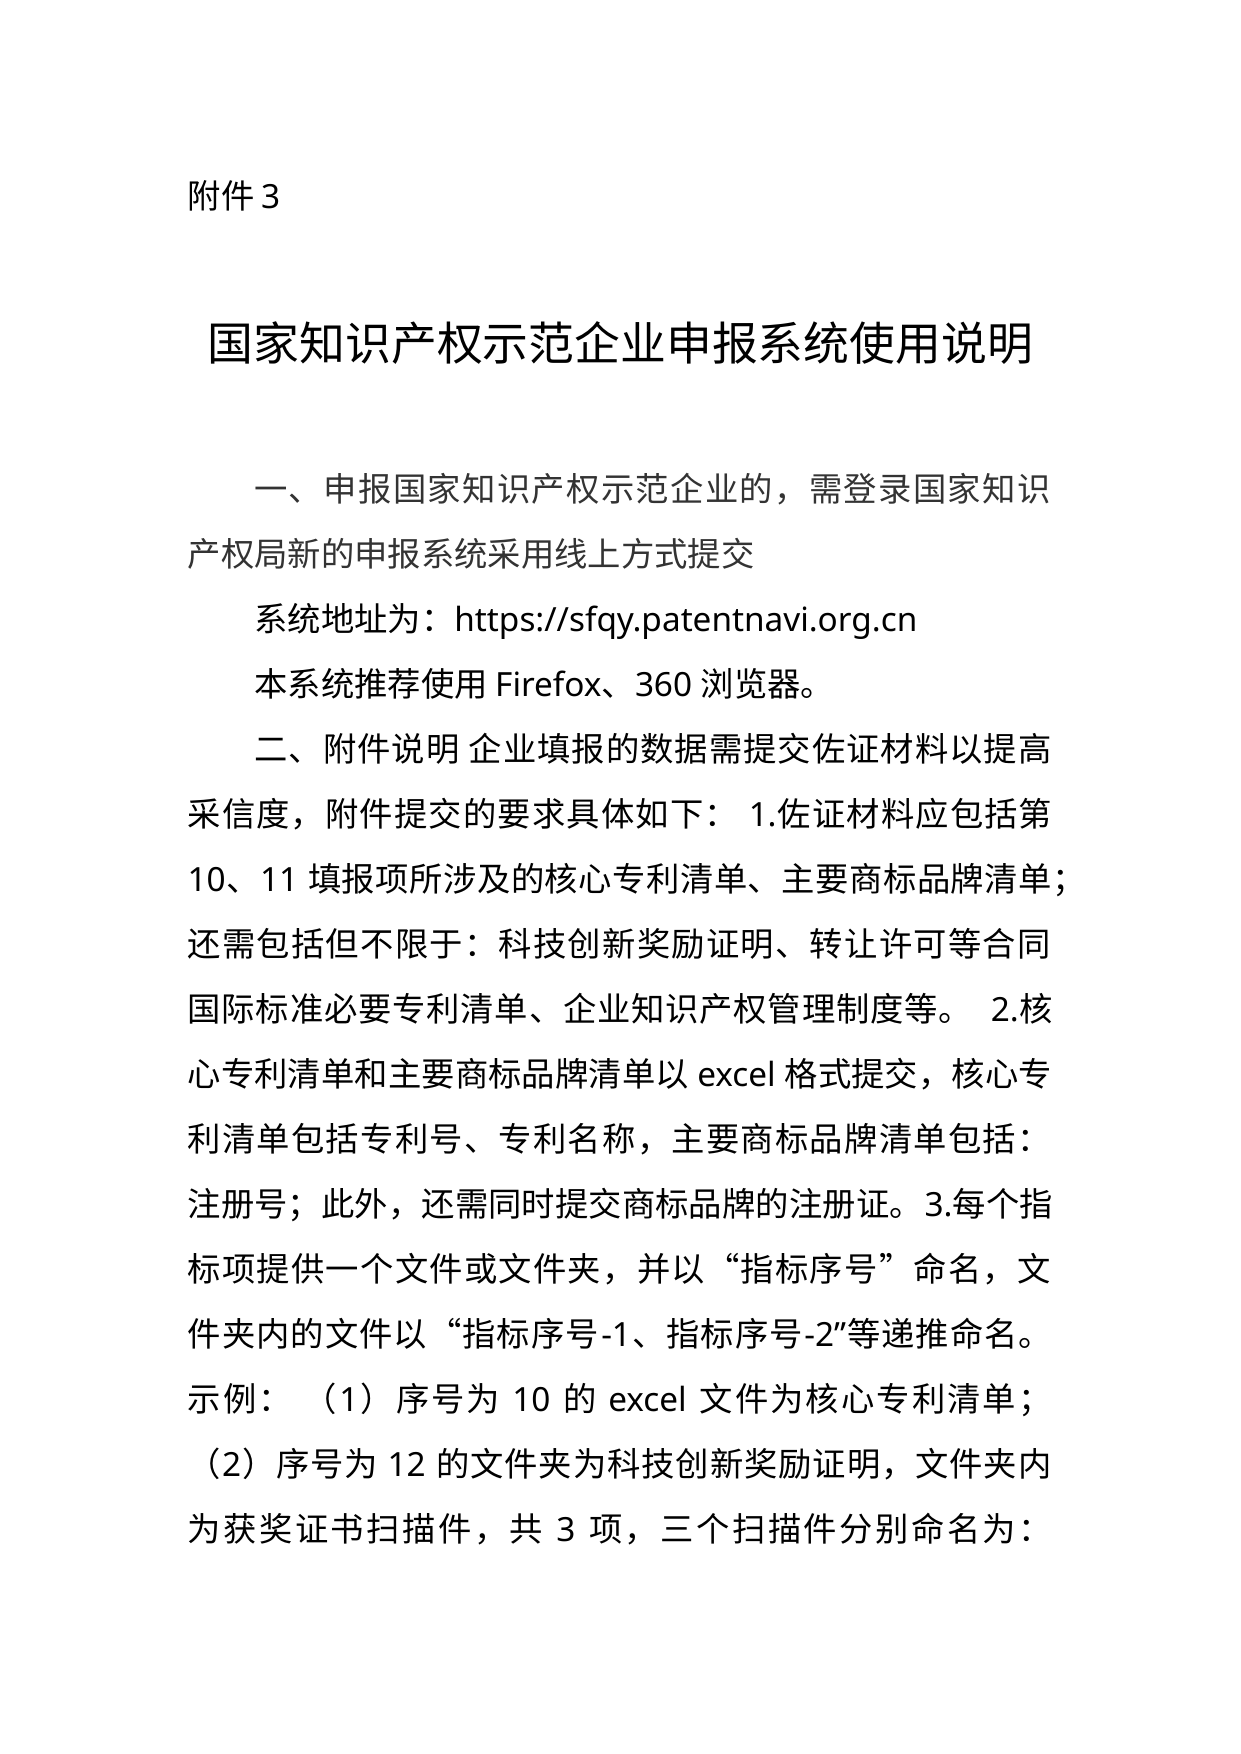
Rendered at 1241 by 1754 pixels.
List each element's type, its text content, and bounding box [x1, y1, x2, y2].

text 附件3 [187, 162, 1053, 227]
text 一、申报国家知识产权示范企业的，需登录国家知识产权局新的申报系统采用线上方式提交 [187, 454, 1053, 584]
text 国家知识产权示范企业申报系统使用说明 [187, 292, 1053, 389]
text 本系统推荐使用 Firefox、360 浏览器。 [187, 649, 1053, 714]
text 系统地址为：https://sfqy.patentnavi.org.cn [187, 584, 1053, 649]
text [187, 714, 1053, 1559]
